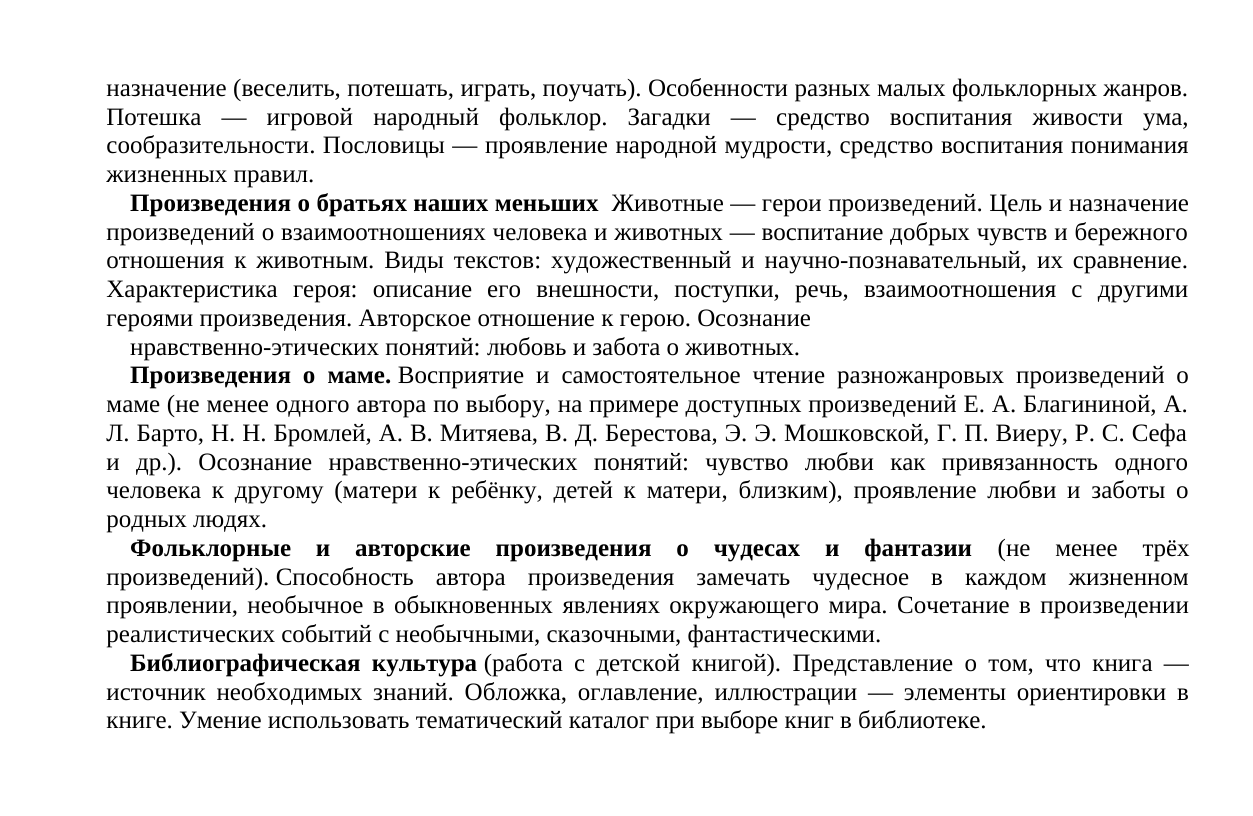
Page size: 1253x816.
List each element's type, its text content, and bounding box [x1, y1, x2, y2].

text Библиографическая культура (работа с детской книгой). Представление о том, что книга — источник необходимых знаний. Обложка, оглавление, иллюстрации — элементы ориентировки в книге. Умение использовать тематический каталог при выборе книг в библиотеке. [106, 648, 1189, 734]
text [106, 73, 1189, 188]
text Произведения о маме. Восприятие и самостоятельное чтение разножанровых произведений о маме (не менее одного автора по выбору, на примере доступных произведений Е. А. Благининой, А. Л. Барто, Н. Н. Бромлей, А. В. Митяева, В. Д. Берестова, Э. Э. Мошковской, Г. П. Виеру, Р. С. Сефа и др.). Осознание нравственно-этических понятий: чувство любви как привязанность одного человека к другому (матери к ребёнку, детей к матери, близким), проявление любви и заботы о родных людях. [106, 360, 1189, 533]
text нравственно-этических понятий: любовь и забота о животных. [106, 332, 1189, 360]
text Произведения о братьях наших меньших Животные — герои произведений. Цель и назначение произведений о взаимоотношениях человека и животных — воспитание добрых чувств и бережного отношения к животным. Виды текстов: художественный и научно-познавательный, их сравнение. Характеристика героя: описание его внешности, поступки, речь, взаимоотношения с другими героями произведения. Авторское отношение к герою. Осознание [106, 188, 1189, 332]
text Фольклорные и авторские произведения о чудесах и фантазии (не менее трёх произведений). Способность автора произведения замечать чудесное в каждом жизненном проявлении, необычное в обыкновенных явлениях окружающего мира. Сочетание в произведении реалистических событий с необычными, сказочными, фантастическими. [106, 533, 1189, 648]
